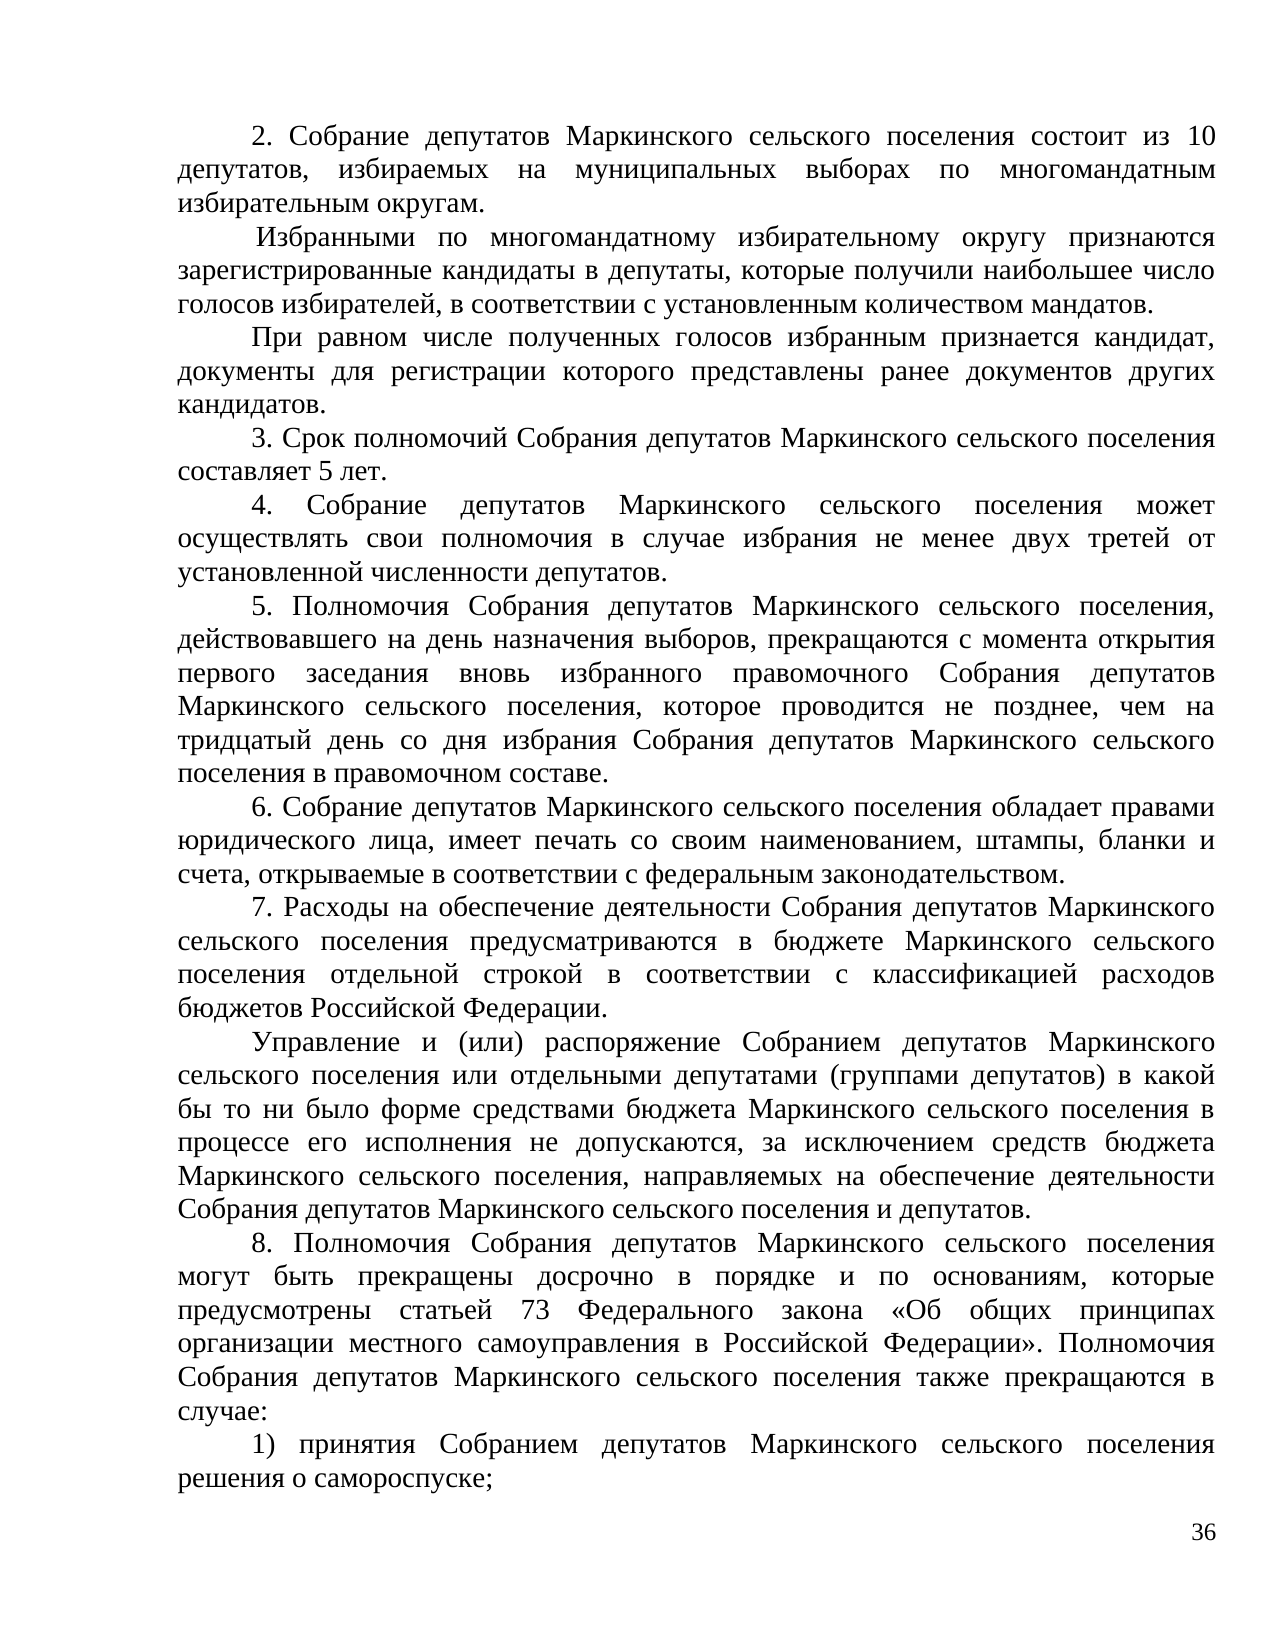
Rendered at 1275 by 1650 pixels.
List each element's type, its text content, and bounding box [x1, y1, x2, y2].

text 4. Собрание депутатов Маркинского сельского поселения может осуществлять свои полномочия в случае избрания не менее двух третей от установленной численности депутатов. [177, 487, 1216, 588]
text 6. Собрание депутатов Маркинского сельского поселения обладает правами юридического лица, имеет печать со своим наименованием, штампы, бланки и счета, открываемые в соответствии с федеральным законодательством. [177, 789, 1216, 889]
text 8. Полномочия Собрания депутатов Маркинского сельского поселения могут быть прекращены досрочно в порядке и по основаниям, которые предусмотрены статьей 73 Федерального закона «Об общих принципах организации местного самоуправления в Российской Федерации». Полномочия Собрания депутатов Маркинского сельского поселения также прекращаются в случае: [177, 1225, 1216, 1426]
text 3. Срок полномочий Собрания депутатов Маркинского сельского поселения составляет 5 лет. [177, 420, 1216, 487]
text При равном числе полученных голосов избранным признается кандидат, документы для регистрации которого представлены ранее документов других кандидатов. [177, 319, 1216, 420]
text 2. Собрание депутатов Маркинского сельского поселения состоит из 10 депутатов, избираемых на муниципальных выборах по многомандатным избирательным округам. [177, 118, 1216, 219]
text Избранными по многомандатному избирательному округу признаются зарегистрированные кандидаты в депутаты, которые получили наибольшее число голосов избирателей, в соответствии с установленным количеством мандатов. [177, 219, 1216, 319]
text 7. Расходы на обеспечение деятельности Собрания депутатов Маркинского сельского поселения предусматриваются в бюджете Маркинского сельского поселения отдельной строкой в соответствии с классификацией расходов бюджетов Российской Федерации. [177, 889, 1216, 1024]
text 1) принятия Собранием депутатов Маркинского сельского поселения решения о самороспуске; [177, 1426, 1216, 1493]
text Управление и (или) распоряжение Собранием депутатов Маркинского сельского поселения или отдельными депутатами (группами депутатов) в какой бы то ни было форме средствами бюджета Маркинского сельского поселения в процессе его исполнения не допускаются, за исключением средств бюджета Маркинского сельского поселения, направляемых на обеспечение деятельности Собрания депутатов Маркинского сельского поселения и депутатов. [177, 1024, 1216, 1225]
text 5. Полномочия Собрания депутатов Маркинского сельского поселения, действовавшего на день назначения выборов, прекращаются с момента открытия первого заседания вновь избранного правомочного Собрания депутатов Маркинского сельского поселения, которое проводится не позднее, чем на тридцатый день со дня избрания Собрания депутатов Маркинского сельского поселения в правомочном составе. [177, 588, 1216, 789]
